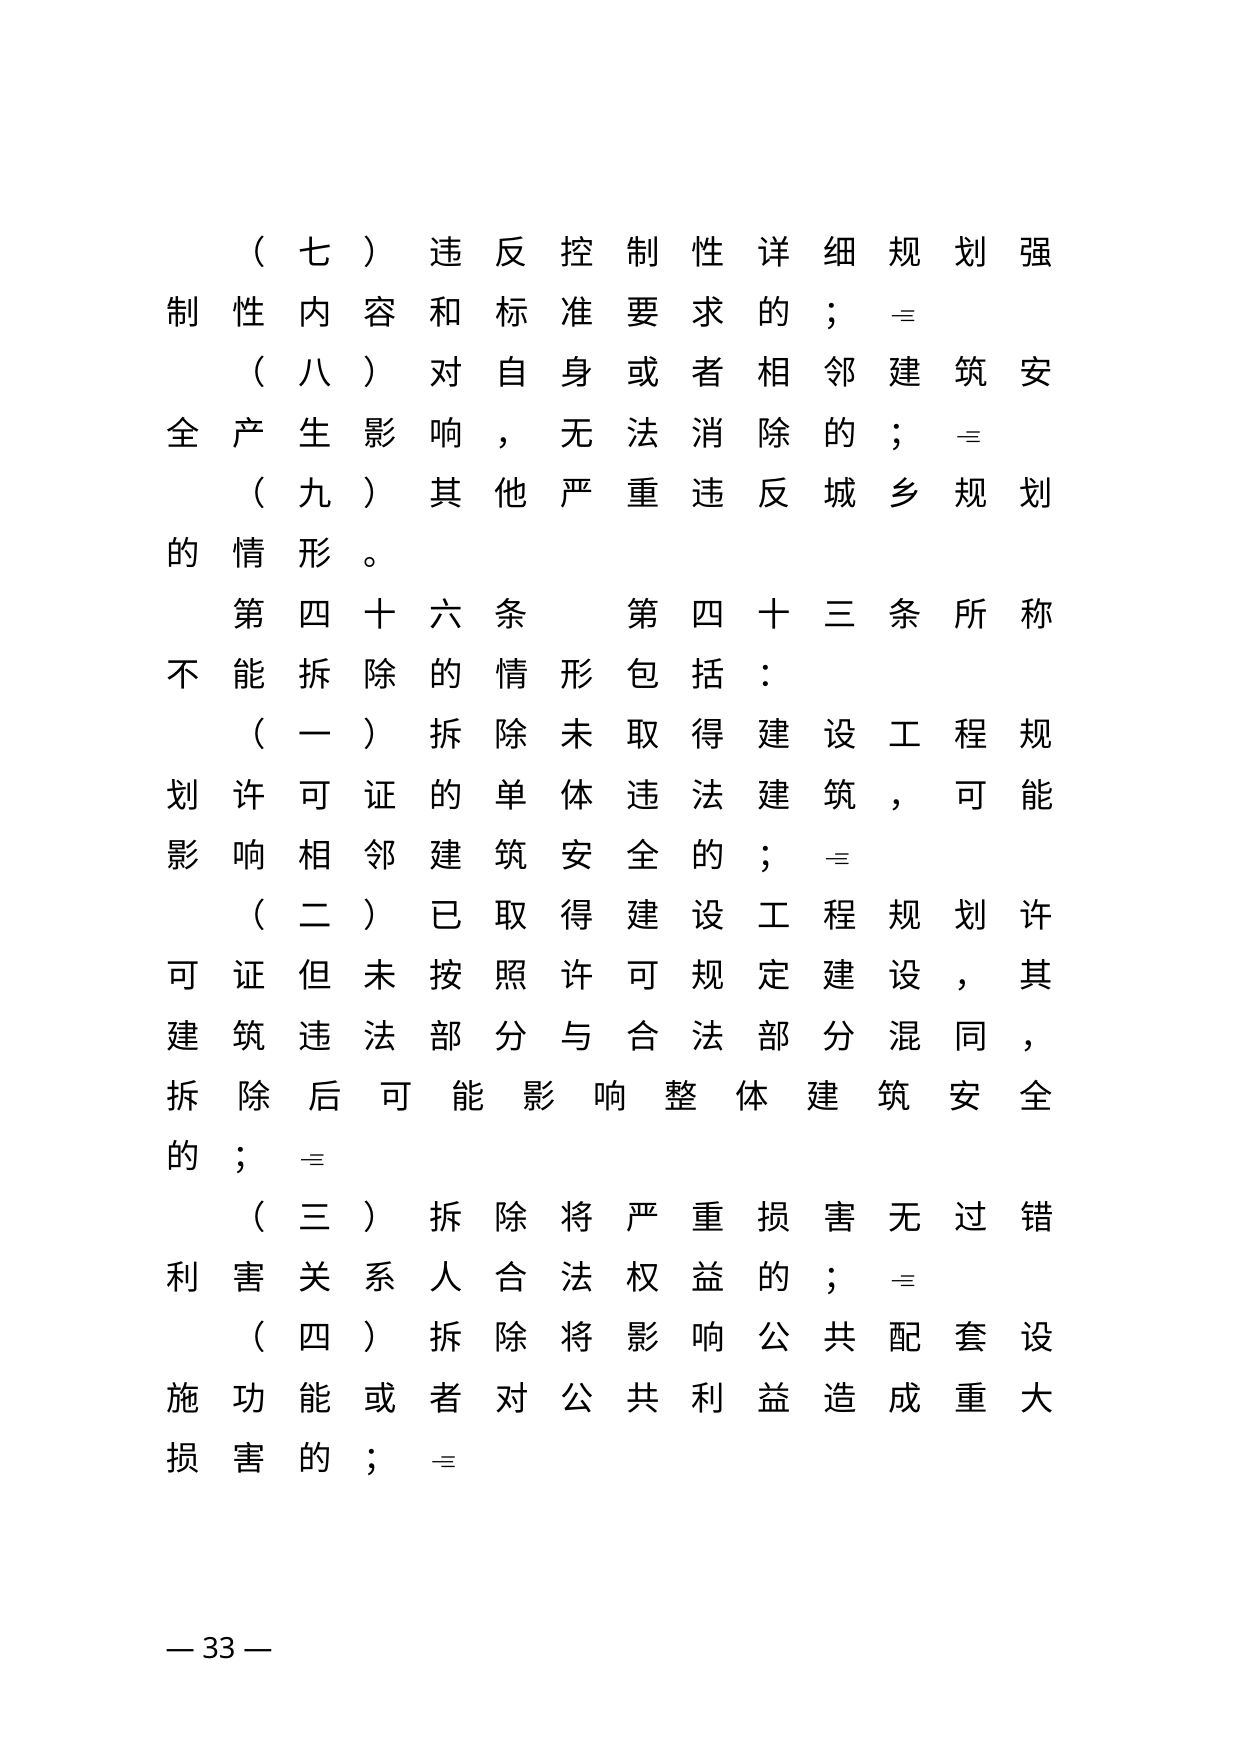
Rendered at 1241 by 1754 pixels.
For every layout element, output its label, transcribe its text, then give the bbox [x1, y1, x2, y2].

text 第四十六条 第四十三条所称不能拆除的情形包括： [167, 581, 1085, 702]
text （八）对自身或者相邻建筑安全产生影响，无法消除的； [167, 340, 1085, 461]
text （四）拆除将影响公共配套设施功能或者对公共利益造成重大损害的； [167, 1305, 1085, 1486]
text （三）拆除将严重损害无过错利害关系人合法权益的； [167, 1184, 1085, 1305]
text （七）违反控制性详细规划强制性内容和标准要求的； [167, 219, 1085, 340]
text （一）拆除未取得建设工程规划许可证的单体违法建筑，可能影响相邻建筑安全的； [167, 702, 1085, 883]
text （二）已取得建设工程规划许可证但未按照许可规定建设，其建筑违法部分与合法部分混同，拆除后可能影响整体建筑安全的； [167, 883, 1085, 1184]
text （九）其他严重违反城乡规划的情形。 [167, 461, 1085, 581]
